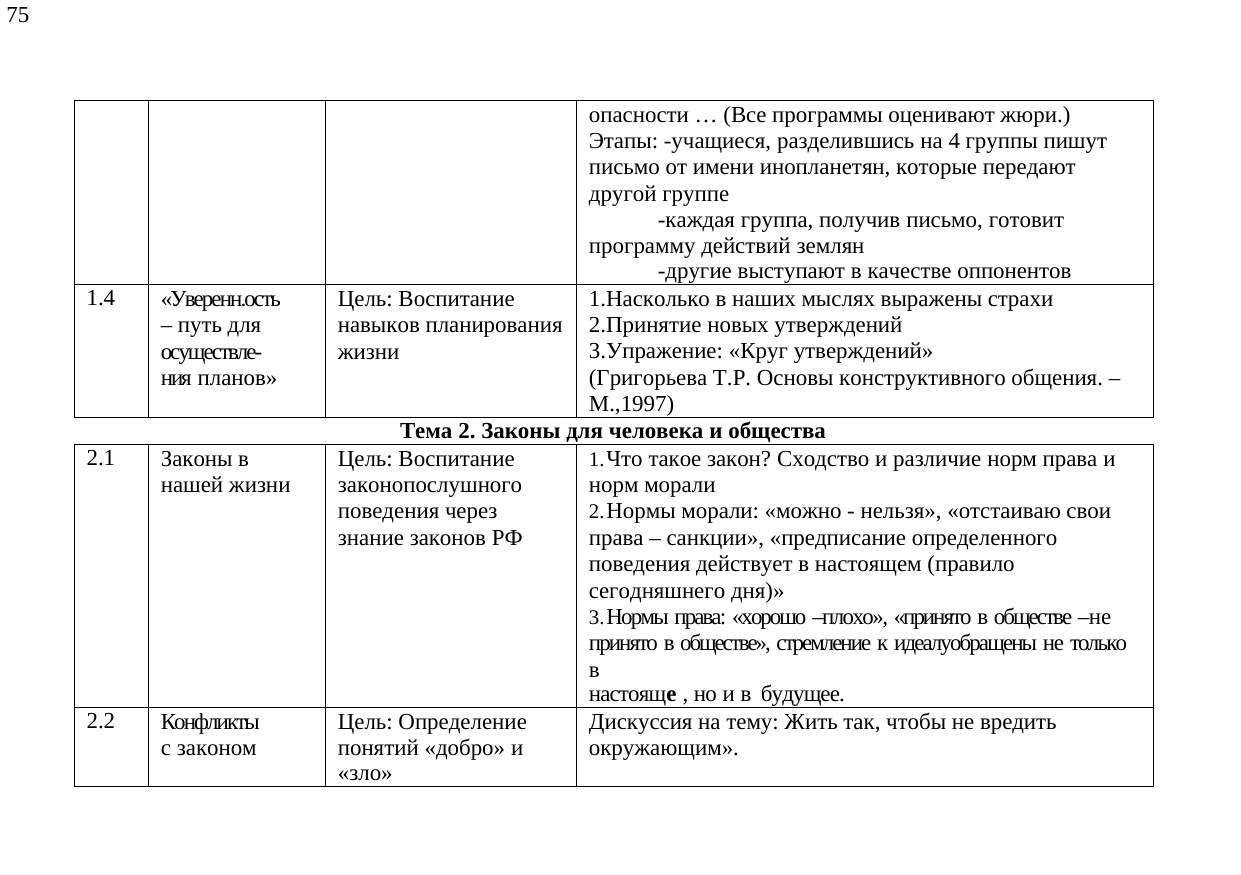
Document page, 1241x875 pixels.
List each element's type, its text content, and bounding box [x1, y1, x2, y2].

table_header Чтo такое закон? Сходство и различие норм права и норм морали Нормы морали: «можно - нельзя», «отстаиваю свои права – санкции», «предписание определенного поведения действует в настоящем (правило сегодняшнего дня)» Нормы права: «хорошо –плохо», «принято в обществе –не принято в обществе», стремление к идеалуобращены не только в настояще , но и в будущее. [577, 445, 1153, 707]
table_header Законы в нашей жизни [149, 445, 325, 707]
table_cell Цель: Определение понятий «добро» и «зло» [326, 708, 576, 786]
table_cell 2.2 [75, 708, 148, 786]
table_header [75, 101, 148, 284]
table_cell Конфликты с законом [149, 708, 325, 786]
table_cell «Уверенн.ость– путь для осуществле-ния планов» [149, 285, 325, 417]
table_cell 1.4 [75, 285, 148, 417]
text Тема 2. Законы для человека и общества [204, 418, 1022, 444]
table_header [149, 101, 325, 284]
table_header [326, 101, 576, 284]
table_cell Цель: Воспитание навыков планирования жизни [326, 285, 576, 417]
table_cell Дискуссия на тему: Жить так, чтобы не вредить окружающим». [577, 708, 1153, 786]
table_cell 1.Насколько в наших мыслях выражены страхи 2.Принятие новых утверждений 3.Упражение: «Круг утверждений» (Григорьева Т.Р. Основы конструктивного общения. – М.,1997) [577, 285, 1153, 417]
table_header Цель: Воспитание законопослушного поведения через знание законов РФ [326, 445, 576, 707]
table_header опасности … (Все программы оценивают жюри.) Этапы: -учащиеся, разделившись на 4 группы пишут письмо от имени инопланетян, которые передают другой группе -каждая группа, получив письмо, готовит программу действий землян -другие выступают в качестве оппонентов [577, 101, 1153, 284]
table_header 2.1 [75, 445, 148, 707]
